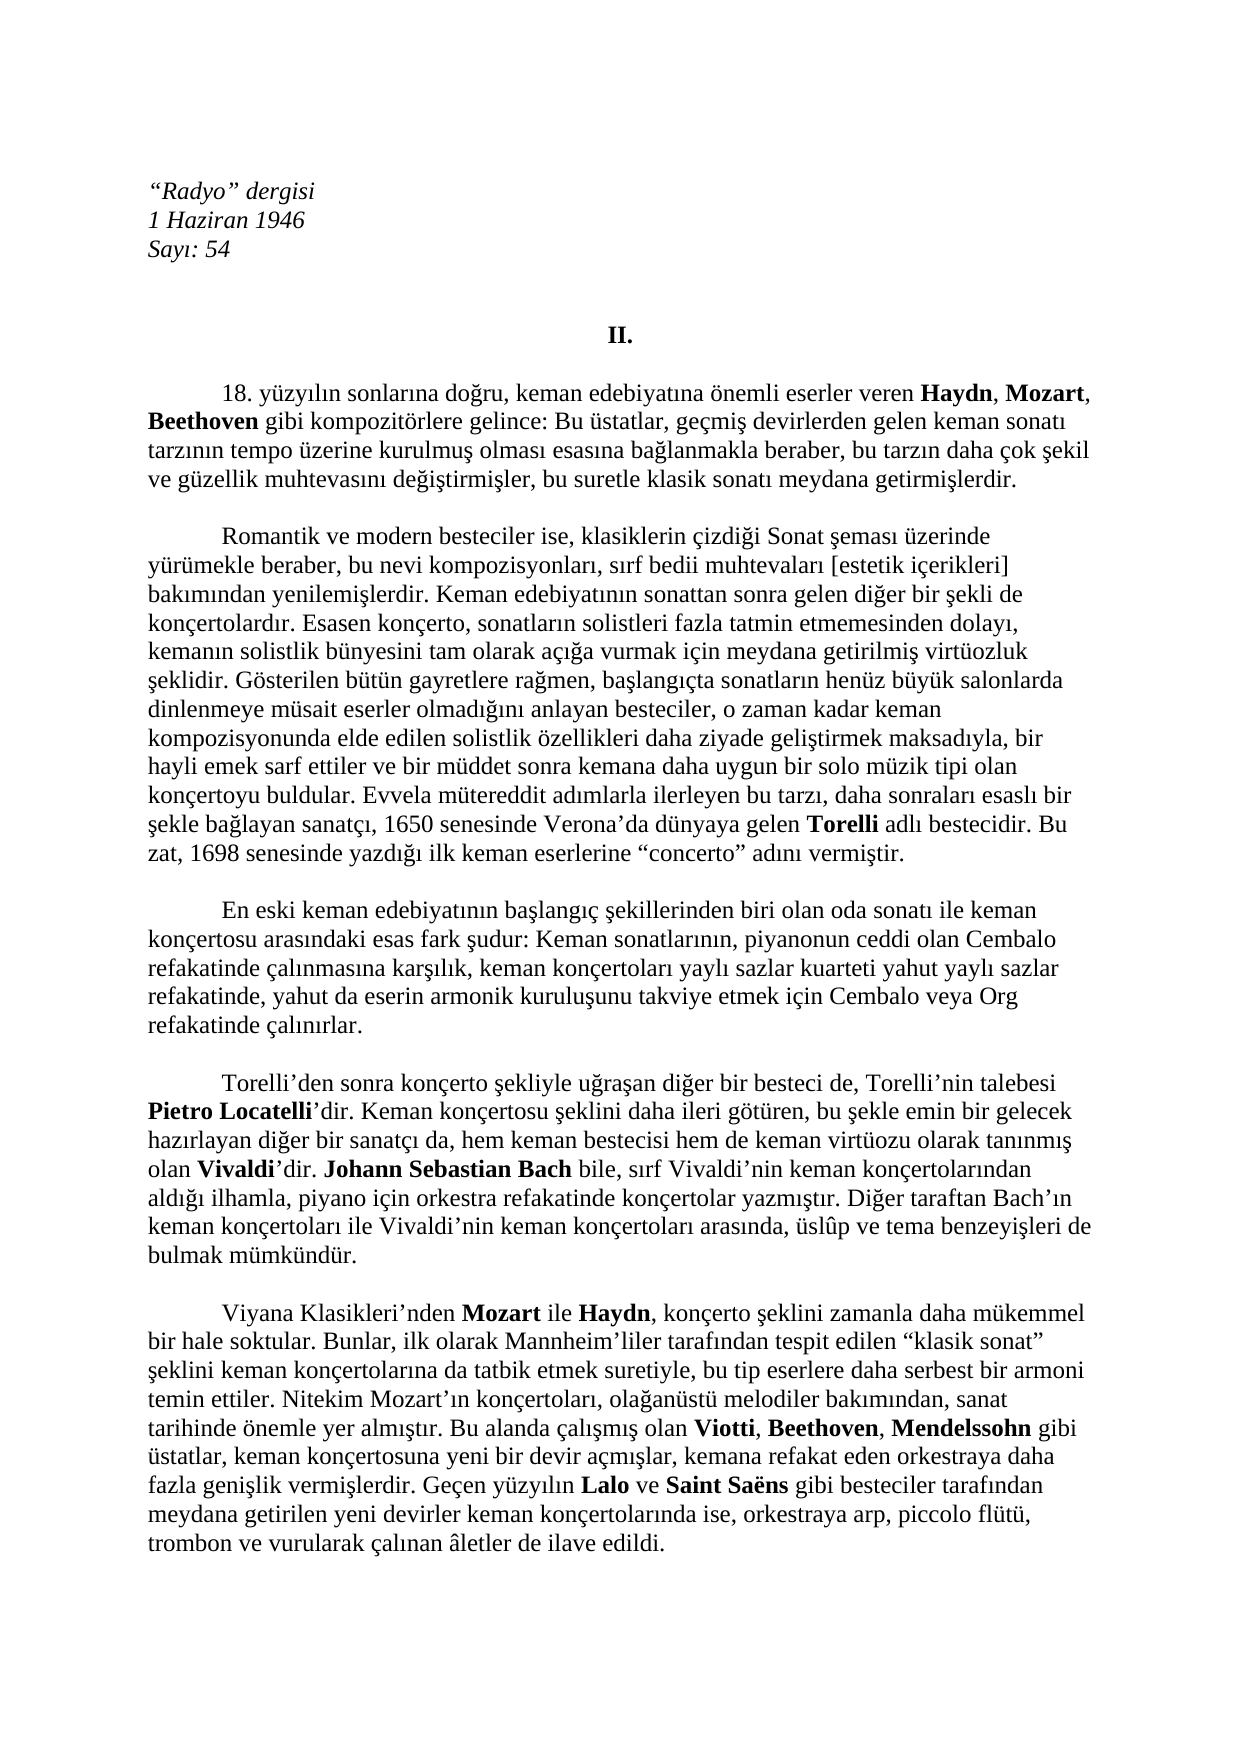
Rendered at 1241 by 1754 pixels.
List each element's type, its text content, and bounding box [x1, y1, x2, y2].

text II. [148, 320, 1093, 349]
text Romantik ve modern besteciler ise, klasiklerin çizdiği Sonat şeması üzerinde yürümekle beraber, bu nevi kompozisyonları, sırf bedii muhtevaları [estetik içerikleri] bakımından yenilemişlerdir. Keman edebiyatının sonattan sonra gelen diğer bir şekli de konçertolardır. Esasen konçerto, sonatların solistleri fazla tatmin etmemesinden dolayı, kemanın solistlik bünyesini tam olarak açığa vurmak için meydana getirilmiş virtüozluk şeklidir. Gösterilen bütün gayretlere rağmen, başlangıçta sonatların henüz büyük salonlarda dinlenmeye müsait eserler olmadığını anlayan besteciler, o zaman kadar keman kompozisyonunda elde edilen solistlik özellikleri daha ziyade geliştirmek maksadıyla, bir hayli emek sarf ettiler ve bir müddet sonra kemana daha uygun bir solo müzik tipi olan konçertoyu buldular. Evvela mütereddit adımlarla ilerleyen bu tarzı, daha sonraları esaslı bir şekle bağlayan sanatçı, 1650 senesinde Verona’da dünyaya gelen Torelli adlı bestecidir. Bu zat, 1698 senesinde yazdığı ilk keman eserlerine “concerto” adını vermiştir. [148, 521, 1093, 866]
text Sayı: 54 [148, 234, 1093, 263]
text 18. yüzyılın sonlarına doğru, keman edebiyatına önemli eserler veren Haydn, Mozart, Beethoven gibi kompozitörlere gelince: Bu üstatlar, geçmiş devirlerden gelen keman sonatı tarzının tempo üzerine kurulmuş olması esasına bağlanmakla beraber, bu tarzın daha çok şekil ve güzellik muhtevasını değiştirmişler, bu suretle klasik sonatı meydana getirmişlerdir. [148, 378, 1093, 493]
text 1 Haziran 1946 [148, 205, 1093, 234]
text En eski keman edebiyatının başlangıç şekillerinden biri olan oda sonatı ile keman konçertosu arasındaki esas fark şudur: Keman sonatlarının, piyanonun ceddi olan Cembalo refakatinde çalınmasına karşılık, keman konçertoları yaylı sazlar kuarteti yahut yaylı sazlar refakatinde, yahut da eserin armonik kuruluşunu takviye etmek için Cembalo veya Org refakatinde çalınırlar. [148, 895, 1093, 1039]
text Torelli’den sonra konçerto şekliyle uğraşan diğer bir besteci de, Torelli’nin talebesi Pietro Locatelli’dir. Keman konçertosu şeklini daha ileri götüren, bu şekle emin bir gelecek hazırlayan diğer bir sanatçı da, hem keman bestecisi hem de keman virtüozu olarak tanınmış olan Vivaldi’dir. Johann Sebastian Bach bile, sırf Vivaldi’nin keman konçertolarından aldığı ilhamla, piyano için orkestra refakatinde konçertolar yazmıştır. Diğer taraftan Bach’ın keman konçertoları ile Vivaldi’nin keman konçertoları arasında, üslûp ve tema benzeyişleri de bulmak mümkündür. [148, 1068, 1093, 1269]
text Viyana Klasikleri’nden Mozart ile Haydn, konçerto şeklini zamanla daha mükemmel bir hale soktular. Bunlar, ilk olarak Mannheim’liler tarafından tespit edilen “klasik sonat” şeklini keman konçertolarına da tatbik etmek suretiyle, bu tip eserlere daha serbest bir armoni temin ettiler. Nitekim Mozart’ın konçertoları, olağanüstü melodiler bakımından, sanat tarihinde önemle yer almıştır. Bu alanda çalışmış olan Viotti, Beethoven, Mendelssohn gibi üstatlar, keman konçertosuna yeni bir devir açmışlar, kemana refakat eden orkestraya daha fazla genişlik vermişlerdir. Geçen yüzyılın Lalo ve Saint Saëns gibi besteciler tarafından meydana getirilen yeni devirler keman konçertolarında ise, orkestraya arp, piccolo flütü, trombon ve vurularak çalınan âletler de ilave edildi. [148, 1298, 1093, 1556]
text “Radyo” dergisi [148, 176, 1093, 205]
